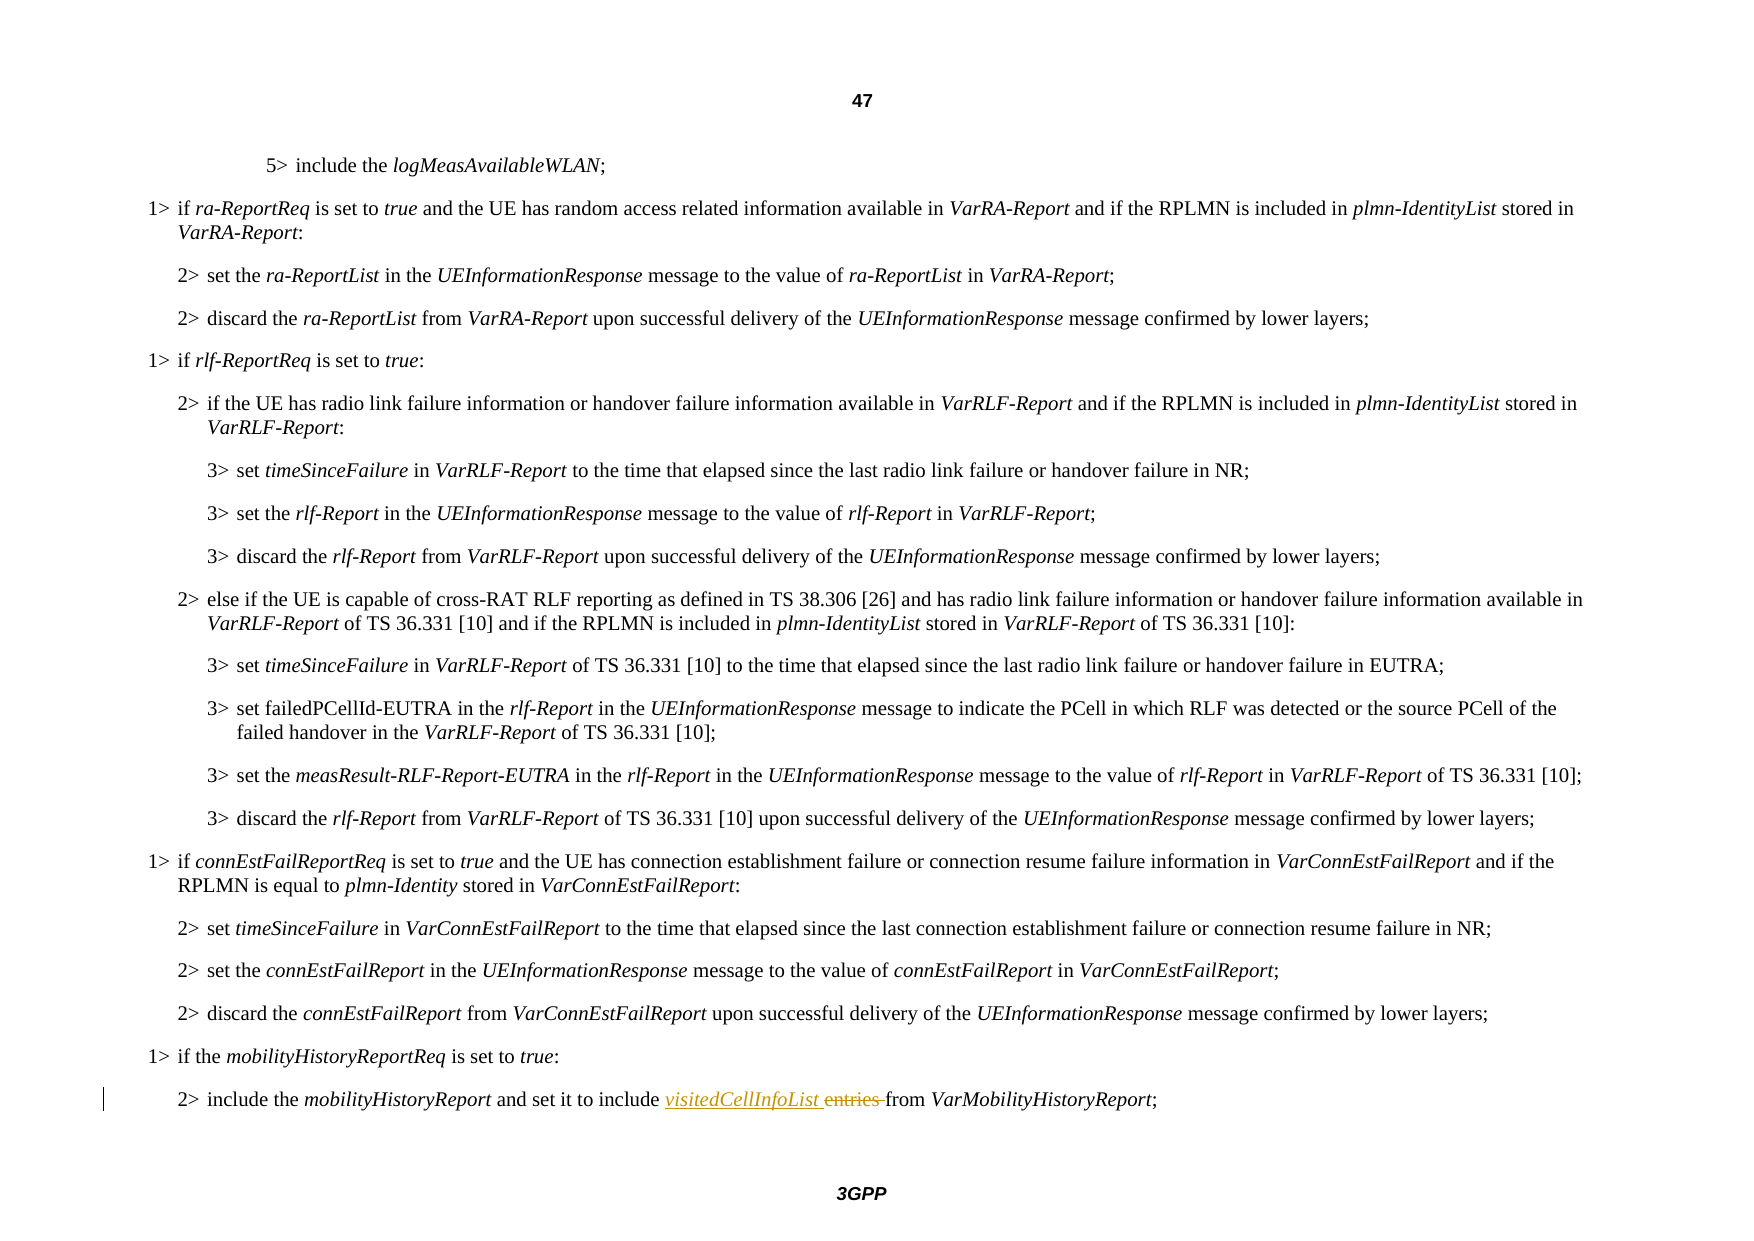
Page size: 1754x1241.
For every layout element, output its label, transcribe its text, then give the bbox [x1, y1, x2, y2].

text 5> include the logMeasAvailableWLAN; [266, 153, 1606, 177]
text 2> set timeSinceFailure in VarConnEstFailReport to the time that elapsed since the last connection establishment failure or connection resume failure in NR; [177, 916, 1606, 939]
text 2> set the ra-ReportList in the UEInformationResponse message to the value of ra-ReportList in VarRA-Report; [177, 263, 1606, 287]
text 1> if connEstFailReportReq is set to true and the UE has connection establishment failure or connection resume failure information in VarConnEstFailReport and if the RPLMN is equal to plmn-Identity stored in VarConnEstFailReport: [148, 849, 1606, 897]
text 2> else if the UE is capable of cross-RAT RLF reporting as defined in TS 38.306 [26] and has radio link failure information or handover failure information available in VarRLF-Report of TS 36.331 [10] and if the RPLMN is included in plmn-IdentityList stored in VarRLF-Report of TS 36.331 [10]: [177, 586, 1606, 634]
text 3> set the measResult-RLF-Report-EUTRA in the rlf-Report in the UEInformationResponse message to the value of rlf-Report in VarRLF-Report of TS 36.331 [10]; [207, 763, 1606, 787]
text 1> if the mobilityHistoryReportReq is set to true: [148, 1044, 1606, 1068]
text 2> include the mobilityHistoryReport and set it to include from VarMobilityHistoryReport; [177, 1087, 1606, 1111]
text 3> set timeSinceFailure in VarRLF-Report of TS 36.331 [10] to the time that elapsed since the last radio link failure or handover failure in EUTRA; [207, 653, 1606, 677]
text 3> discard the rlf-Report from VarRLF-Report upon successful delivery of the UEInformationResponse message confirmed by lower layers; [207, 544, 1606, 568]
text 2> if the UE has radio link failure information or handover failure information available in VarRLF-Report and if the RPLMN is included in plmn-IdentityList stored in VarRLF-Report: [177, 391, 1606, 439]
text 3> discard the rlf-Report from VarRLF-Report of TS 36.331 [10] upon successful delivery of the UEInformationResponse message confirmed by lower layers; [207, 806, 1606, 830]
text 1> if ra-ReportReq is set to true and the UE has random access related information available in VarRA-Report and if the RPLMN is included in plmn-IdentityList stored in VarRA-Report: [148, 196, 1606, 244]
text 3> set failedPCellId-EUTRA in the rlf-Report in the UEInformationResponse message to indicate the PCell in which RLF was detected or the source PCell of the failed handover in the VarRLF-Report of TS 36.331 [10]; [207, 696, 1606, 744]
text 2> discard the connEstFailReport from VarConnEstFailReport upon successful delivery of the UEInformationResponse message confirmed by lower layers; [177, 1001, 1606, 1025]
text 1> if rlf-ReportReq is set to true: [148, 348, 1606, 372]
text 2> set the connEstFailReport in the UEInformationResponse message to the value of connEstFailReport in VarConnEstFailReport; [177, 958, 1606, 982]
text 3> set timeSinceFailure in VarRLF-Report to the time that elapsed since the last radio link failure or handover failure in NR; [207, 458, 1606, 482]
text 2> discard the ra-ReportList from VarRA-Report upon successful delivery of the UEInformationResponse message confirmed by lower layers; [177, 306, 1606, 329]
text 3> set the rlf-Report in the UEInformationResponse message to the value of rlf-Report in VarRLF-Report; [207, 501, 1606, 525]
